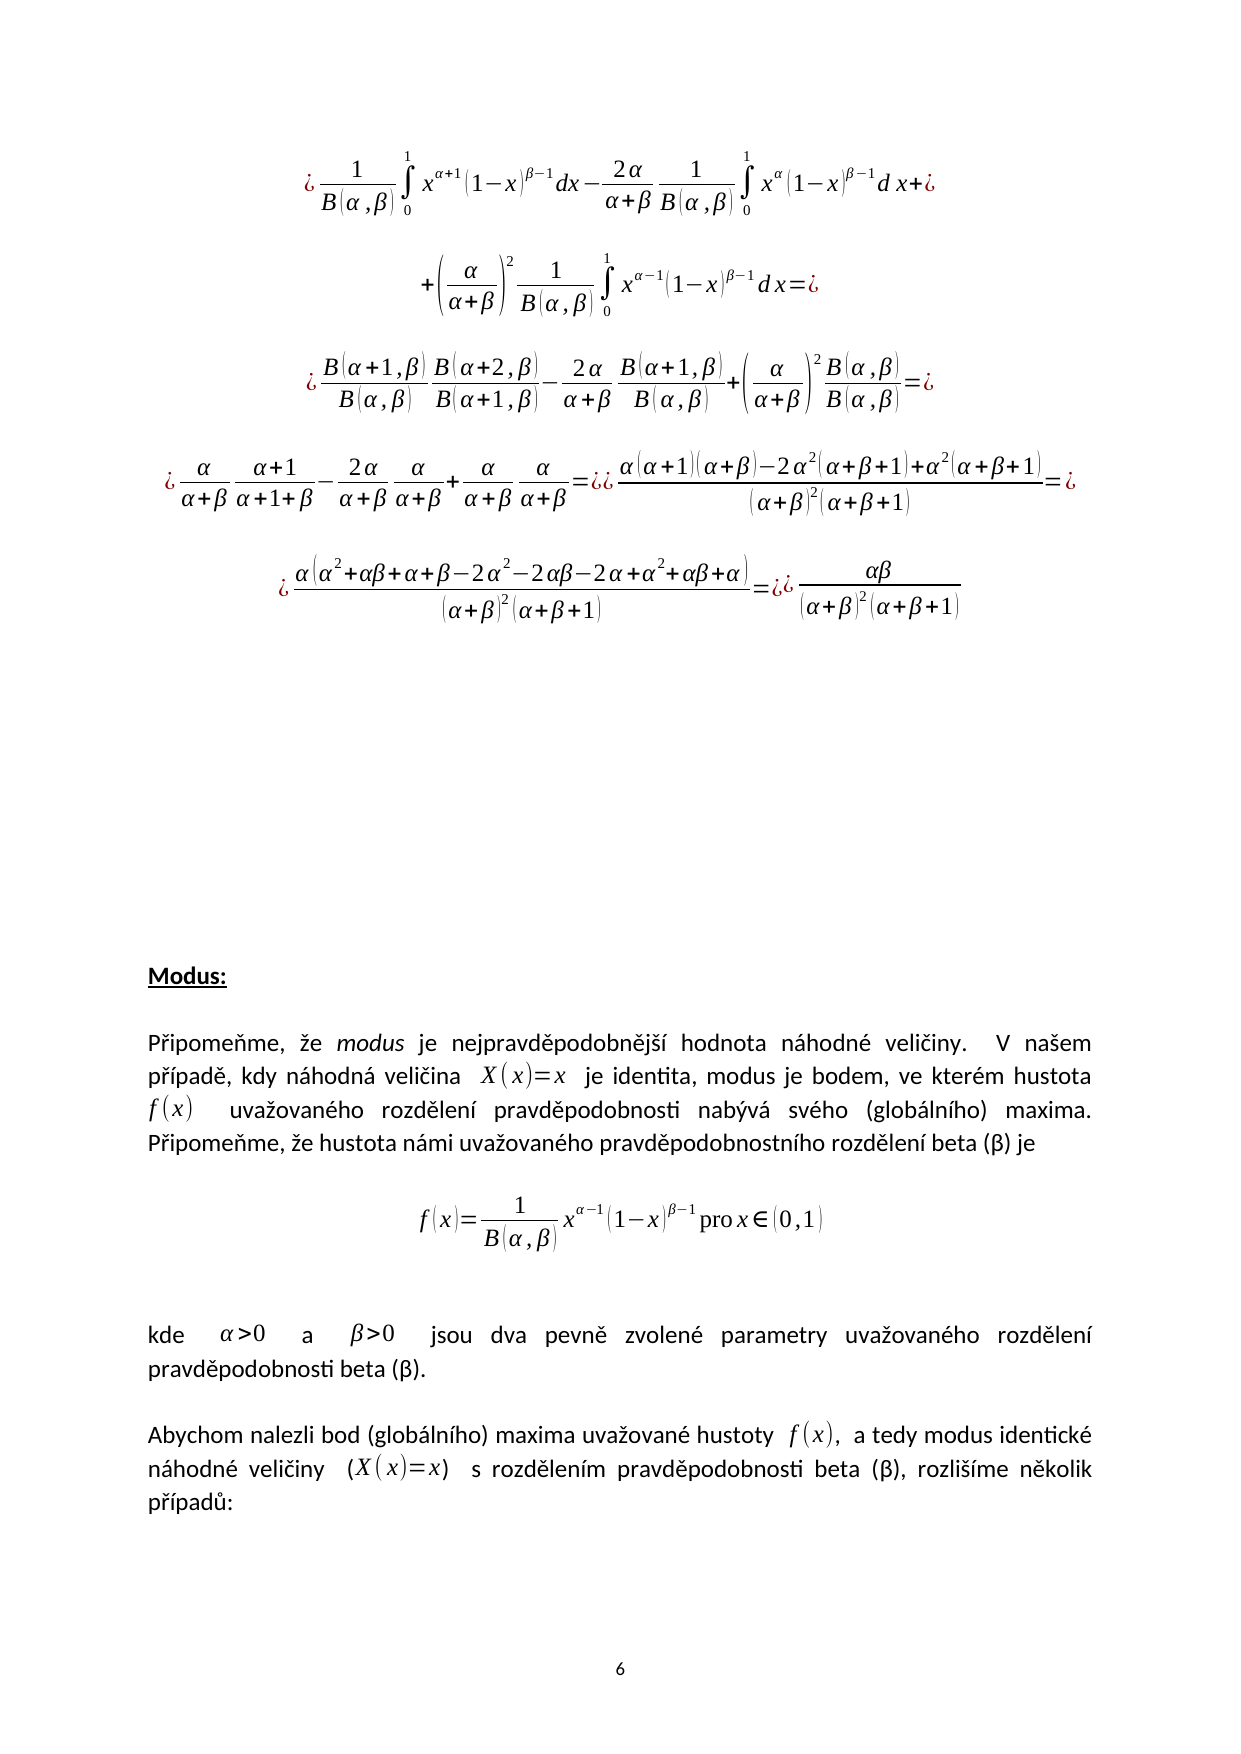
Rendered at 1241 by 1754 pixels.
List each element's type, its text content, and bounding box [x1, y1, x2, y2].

text Připomeňme, že modus je nejpravděpodobnější hodnota náhodné veličiny. V našem případě, kdy náhodná veličina je identita, modus je bodem, ve kterém hustota uvažovaného rozdělení pravděpodobnosti nabývá svého (globálního) maxima. Připomeňme, že hustota námi uvažovaného pravděpodobnostního rozdělení beta (β) je [148, 1025, 1093, 1158]
text Abychom nalezli bod (globálního) maxima uvažované hustoty , a tedy modus identické náhodné veličiny () s rozdělením pravděpodobnosti beta (β), rozlišíme několik případů: [148, 1417, 1093, 1517]
text Modus: [148, 958, 1093, 991]
text kde a jsou dva pevně zvolené parametry uvažovaného rozdělení pravděpodobnosti beta (β). [148, 1317, 1093, 1384]
